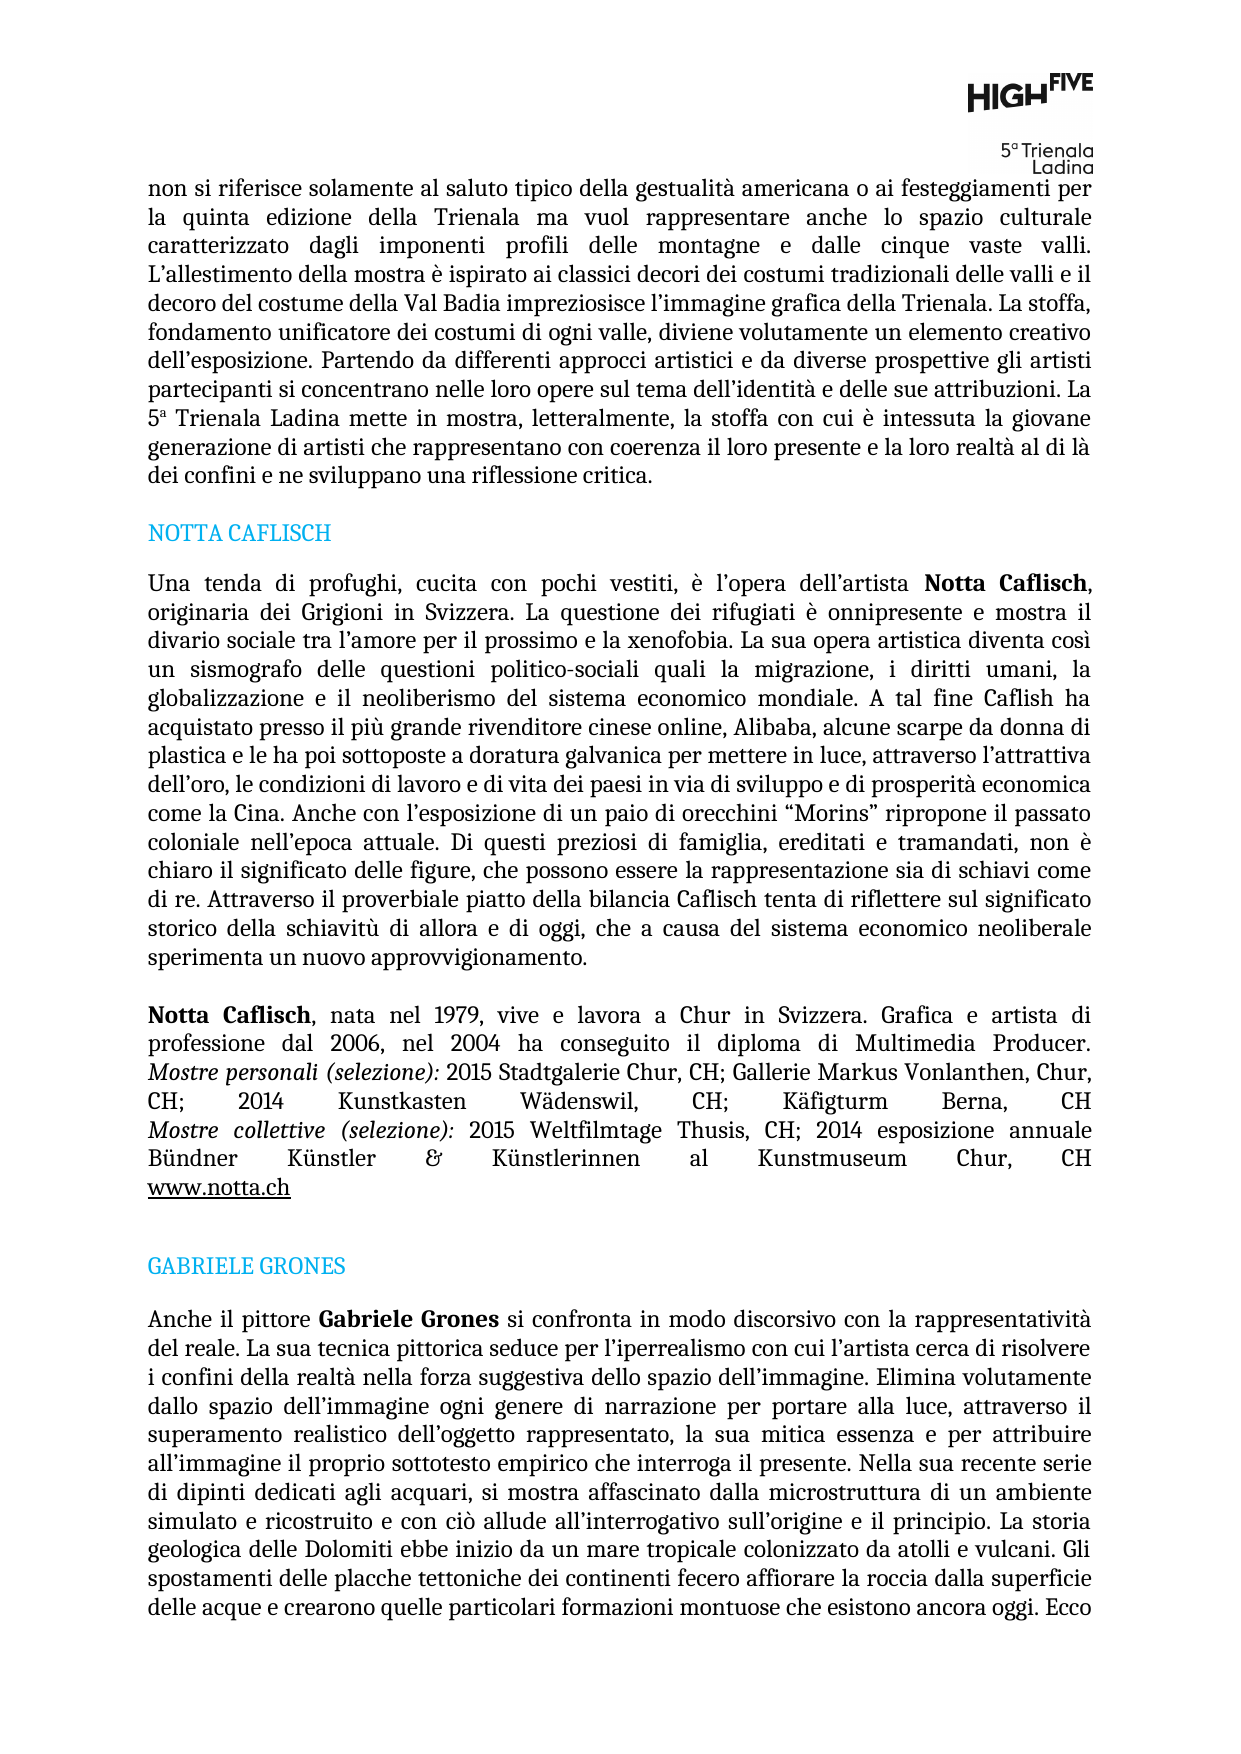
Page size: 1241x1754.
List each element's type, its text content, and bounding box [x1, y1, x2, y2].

text NOTTA CAFLISCH [148, 519, 1093, 548]
text GABRIELE GRONES [148, 1252, 1093, 1280]
text Una tenda di profughi, cucita con pochi vestiti, è l’opera dell’artista Notta Caflisch, originaria dei Grigioni in Svizzera. La questione dei rifugiati è onnipresente e mostra il divario sociale tra l’amore per il prossimo e la xenofobia. La sua opera artistica diventa così un sismografo delle questioni politico-sociali quali la migrazione, i diritti umani, la globalizzazione e il neoliberismo del sistema economico mondiale. A tal fine Caflish ha acquistato presso il più grande rivenditore cinese online, Alibaba, alcune scarpe da donna di plastica e le ha poi sottoposte a doratura galvanica per mettere in luce, attraverso l’attrattiva dell’oro, le condizioni di lavoro e di vita dei paesi in via di sviluppo e di prosperità economica come la Cina. Anche con l’esposizione di un paio di orecchini “Morins” ripropone il passato coloniale nell’epoca attuale. Di questi preziosi di famiglia, ereditati e tramandati, non è chiaro il significato delle figure, che possono essere la rappresentazione sia di schiavi come di re. Attraverso il proverbiale piatto della bilancia Caflisch tenta di riflettere sul significato storico della schiavitù di allora e di oggi, che a causa del sistema economico neoliberale sperimenta un nuovo approvvigionamento. [148, 569, 1093, 971]
text Notta Caflisch, nata nel 1979, vive e lavora a Chur in Svizzera. Grafica e artista di professione dal 2006, nel 2004 ha conseguito il diploma di Multimedia Producer. Mostre personali (selezione): 2015 Stadtgalerie Chur, CH; Gallerie Markus Vonlanthen, Chur, CH; 2014 Kunstkasten Wädenswil, CH; Käfigturm Berna, CH Mostre collettive (selezione): 2015 Weltfilmtage Thusis, CH; 2014 esposizione annuale Bündner Künstler & Künstlerinnen al Kunstmuseum Chur, CH www.notta.ch [148, 1001, 1093, 1202]
picture [968, 73, 1093, 174]
